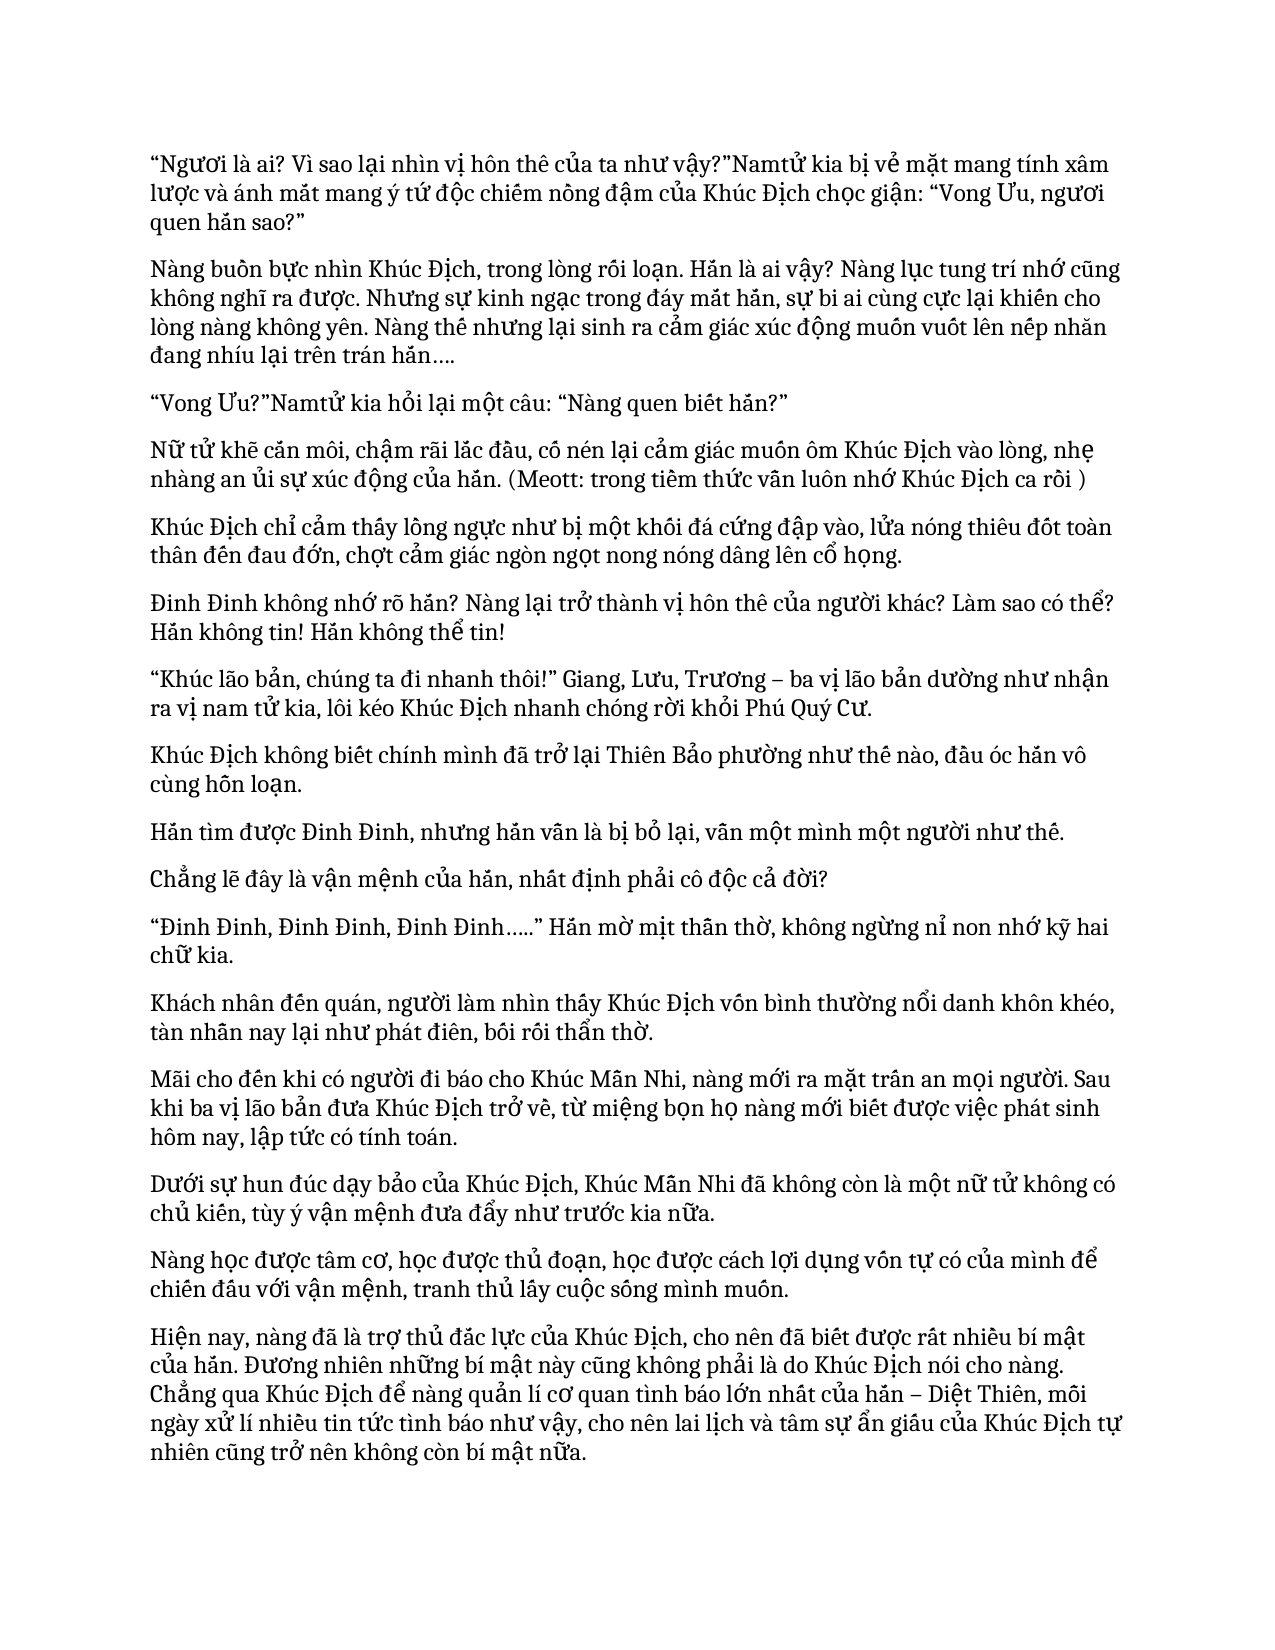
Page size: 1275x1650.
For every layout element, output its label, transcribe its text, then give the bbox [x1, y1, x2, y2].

text “Đinh Đinh, Đinh Đinh, Đinh Đinh…..” Hắn mờ mịt thẫn thờ, không ngừng nỉ non nhớ kỹ hai chữ kia. [150, 912, 1125, 970]
text Hắn tìm được Đinh Đinh, nhưng hắn vẫn là bị bỏ lại, vẫn một mình một người như thế. [150, 817, 1125, 846]
text Khúc Địch không biết chính mình đã trở lại Thiên Bảo phường như thế nào, đầu óc hắn vô cùng hỗn loạn. [150, 741, 1125, 799]
text “Khúc lão bản, chúng ta đi nhanh thôi!” Giang, Lưu, Trương – ba vị lão bản dường như nhận ra vị nam tử kia, lôi kéo Khúc Địch nhanh chóng rời khỏi Phú Quý Cư. [150, 665, 1125, 722]
text “Vong Ưu?”Namtử kia hỏi lại một câu: “Nàng quen biết hắn?” [150, 389, 1125, 417]
text Mãi cho đến khi có người đi báo cho Khúc Mẫn Nhi, nàng mới ra mặt trấn an mọi người. Sau khi ba vị lão bản đưa Khúc Địch trở về, từ miệng bọn họ nàng mới biết được việc phát sinh hôm nay, lập tức có tính toán. [150, 1065, 1125, 1151]
text Đinh Đinh không nhớ rõ hắn? Nàng lại trở thành vị hôn thê của người khác? Làm sao có thể? Hắn không tin! Hắn không thể tin! [150, 589, 1125, 646]
text Khúc Địch chỉ cảm thấy lồng ngực như bị một khối đá cứng đập vào, lửa nóng thiêu đốt toàn thân đến đau đớn, chợt cảm giác ngòn ngọt nong nóng dâng lên cổ họng. [150, 512, 1125, 570]
text Nàng học được tâm cơ, học được thủ đoạn, học được cách lợi dụng vốn tự có của mình để chiến đấu với vận mệnh, tranh thủ lấy cuộc sống mình muốn. [150, 1246, 1125, 1304]
text Dưới sự hun đúc dạy bảo của Khúc Địch, Khúc Mẫn Nhi đã không còn là một nữ tử không có chủ kiến, tùy ý vận mệnh đưa đẩy như trước kia nữa. [150, 1170, 1125, 1227]
text Nàng buồn bực nhìn Khúc Địch, trong lòng rối loạn. Hắn là ai vậy? Nàng lục tung trí nhớ cũng không nghĩ ra được. Nhưng sự kinh ngạc trong đáy mắt hắn, sự bi ai cùng cực lại khiến cho lòng nàng không yên. Nàng thế nhưng lại sinh ra cảm giác xúc động muốn vuốt lên nếp nhăn đang nhíu lại trên trán hắn…. [150, 255, 1125, 370]
text Nữ tử khẽ cắn môi, chậm rãi lắc đầu, cố nén lại cảm giác muốn ôm Khúc Địch vào lòng, nhẹ nhàng an ủi sự xúc động của hắn. (Meott: trong tiềm thức vẫn luôn nhớ Khúc Địch ca rồi ) [150, 436, 1125, 494]
text Hiện nay, nàng đã là trợ thủ đắc lực của Khúc Địch, cho nên đã biết được rất nhiều bí mật của hắn. Đương nhiên những bí mật này cũng không phải là do Khúc Địch nói cho nàng. Chẳng qua Khúc Địch để nàng quản lí cơ quan tình báo lớn nhất của hắn – Diệt Thiên, mỗi ngày xử lí nhiều tin tức tình báo như vậy, cho nên lai lịch và tâm sự ẩn giấu của Khúc Địch tự nhiên cũng trở nên không còn bí mật nữa. [150, 1322, 1125, 1466]
text Khách nhân đến quán, người làm nhìn thấy Khúc Địch vốn bình thường nổi danh khôn khéo, tàn nhẫn nay lại như phát điên, bối rối thẩn thờ. [150, 989, 1125, 1046]
text Chẳng lẽ đây là vận mệnh của hắn, nhất định phải cô độc cả đời? [150, 865, 1125, 894]
text “Ngươi là ai? Vì sao lại nhìn vị hôn thê của ta như vậy?”Namtử kia bị vẻ mặt mang tính xâm lược và ánh mắt mang ý tứ độc chiếm nồng đậm của Khúc Địch chọc giận: “Vong Ưu, ngươi quen hắn sao?” [150, 150, 1125, 236]
